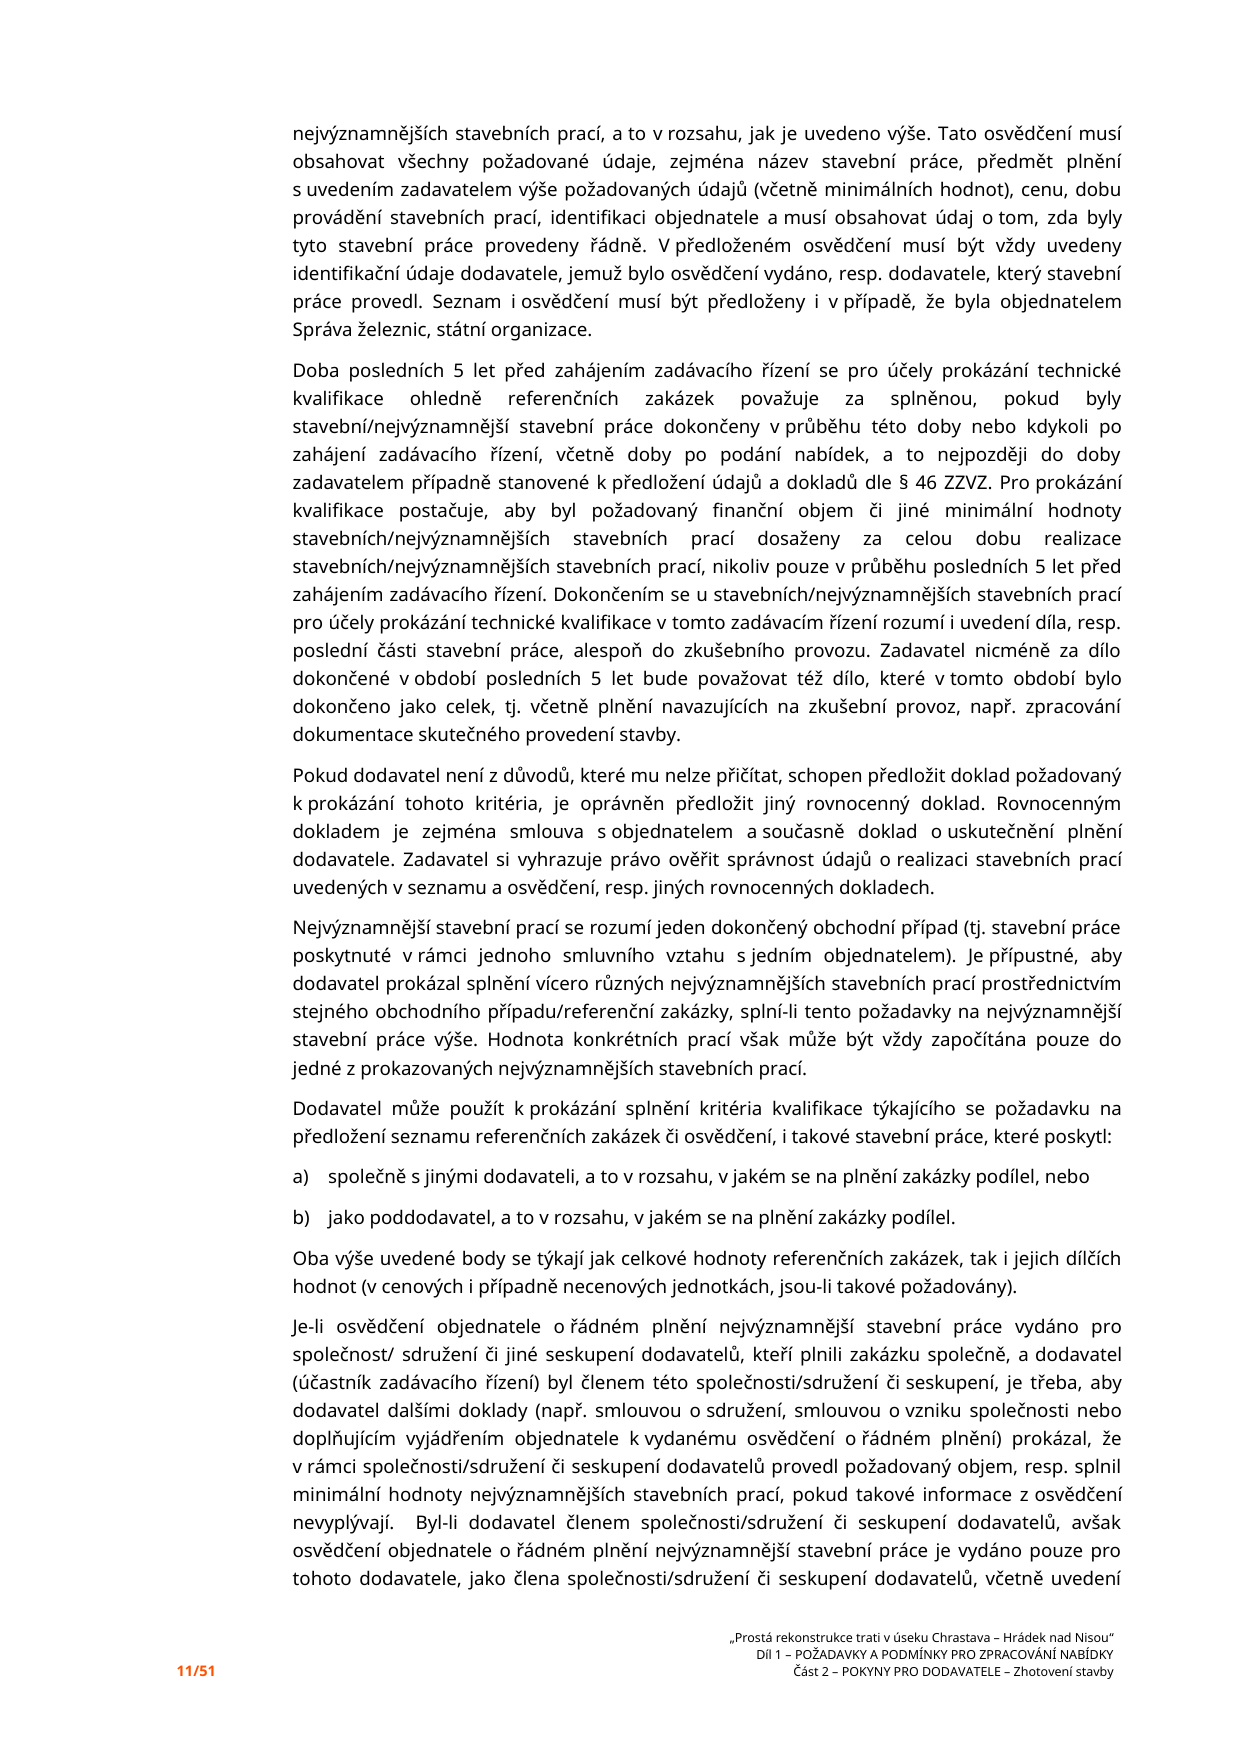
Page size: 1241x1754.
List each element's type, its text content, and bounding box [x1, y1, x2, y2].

text Oba výše uvedené body se týkají jak celkové hodnoty referenčních zakázek, tak i jejich dílčích hodnot (v cenových i případně necenových jednotkách, jsou-li takové požadovány). [292, 1245, 1122, 1298]
text Pokud dodavatel není z důvodů, které mu nelze přičítat, schopen předložit doklad požadovaný k prokázání tohoto kritéria, je oprávněn předložit jiný rovnocenný doklad. Rovnocenným dokladem je zejména smlouva s objednatelem a současně doklad o uskutečnění plnění dodavatele. Zadavatel si vyhrazuje právo ověřit správnost údajů o realizaci stavebních prací uvedených v seznamu a osvědčení, resp. jiných rovnocenných dokladech. [292, 762, 1122, 900]
list společně s jinými dodavateli, a to v rozsahu, v jakém se na plnění zakázky podílel, nebo [292, 1164, 1122, 1189]
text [292, 1313, 1122, 1591]
text Nejvýznamnější stavební prací se rozumí jeden dokončený obchodní případ (tj. stavební práce poskytnuté v rámci jednoho smluvního vztahu s jedním objednatelem). Je přípustné, aby dodavatel prokázal splnění vícero různých nejvýznamnějších stavebních prací prostřednictvím stejného obchodního případu/referenční zakázky, splní-li tento požadavky na nejvýznamnější stavební práce výše. Hodnota konkrétních prací však může být vždy započítána pouze do jedné z prokazovaných nejvýznamnějších stavebních prací. [292, 915, 1122, 1080]
text Doba posledních 5 let před zahájením zadávacího řízení se pro účely prokázání technické kvalifikace ohledně referenčních zakázek považuje za splněnou, pokud byly stavební/nejvýznamnější stavební práce dokončeny v průběhu této doby nebo kdykoli po zahájení zadávacího řízení, včetně doby po podání nabídek, a to nejpozději do doby zadavatelem případně stanovené k předložení údajů a dokladů dle § 46 ZZVZ. Pro prokázání kvalifikace postačuje, aby byl požadovaný finanční objem či jiné minimální hodnoty stavebních/nejvýznamnějších stavebních prací dosaženy za celou dobu realizace stavebních/nejvýznamnějších stavebních prací, nikoliv pouze v průběhu posledních 5 let před zahájením zadávacího řízení. Dokončením se u stavebních/nejvýznamnějších stavebních prací pro účely prokázání technické kvalifikace v tomto zadávacím řízení rozumí i uvedení díla, resp. poslední části stavební práce, alespoň do zkušebního provozu. Zadavatel nicméně za dílo dokončené v období posledních 5 let bude považovat též dílo, které v tomto období bylo dokončeno jako celek, tj. včetně plnění navazujících na zkušební provoz, např. zpracování dokumentace skutečného provedení stavby. [292, 357, 1122, 747]
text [292, 121, 1122, 342]
text Dodavatel může použít k prokázání splnění kritéria kvalifikace týkajícího se požadavku na předložení seznamu referenčních zakázek či osvědčení, i takové stavební práce, které poskytl: [292, 1095, 1122, 1149]
text jako poddodavatel, a to v rozsahu, v jakém se na plnění zakázky podílel. [292, 1204, 1122, 1230]
